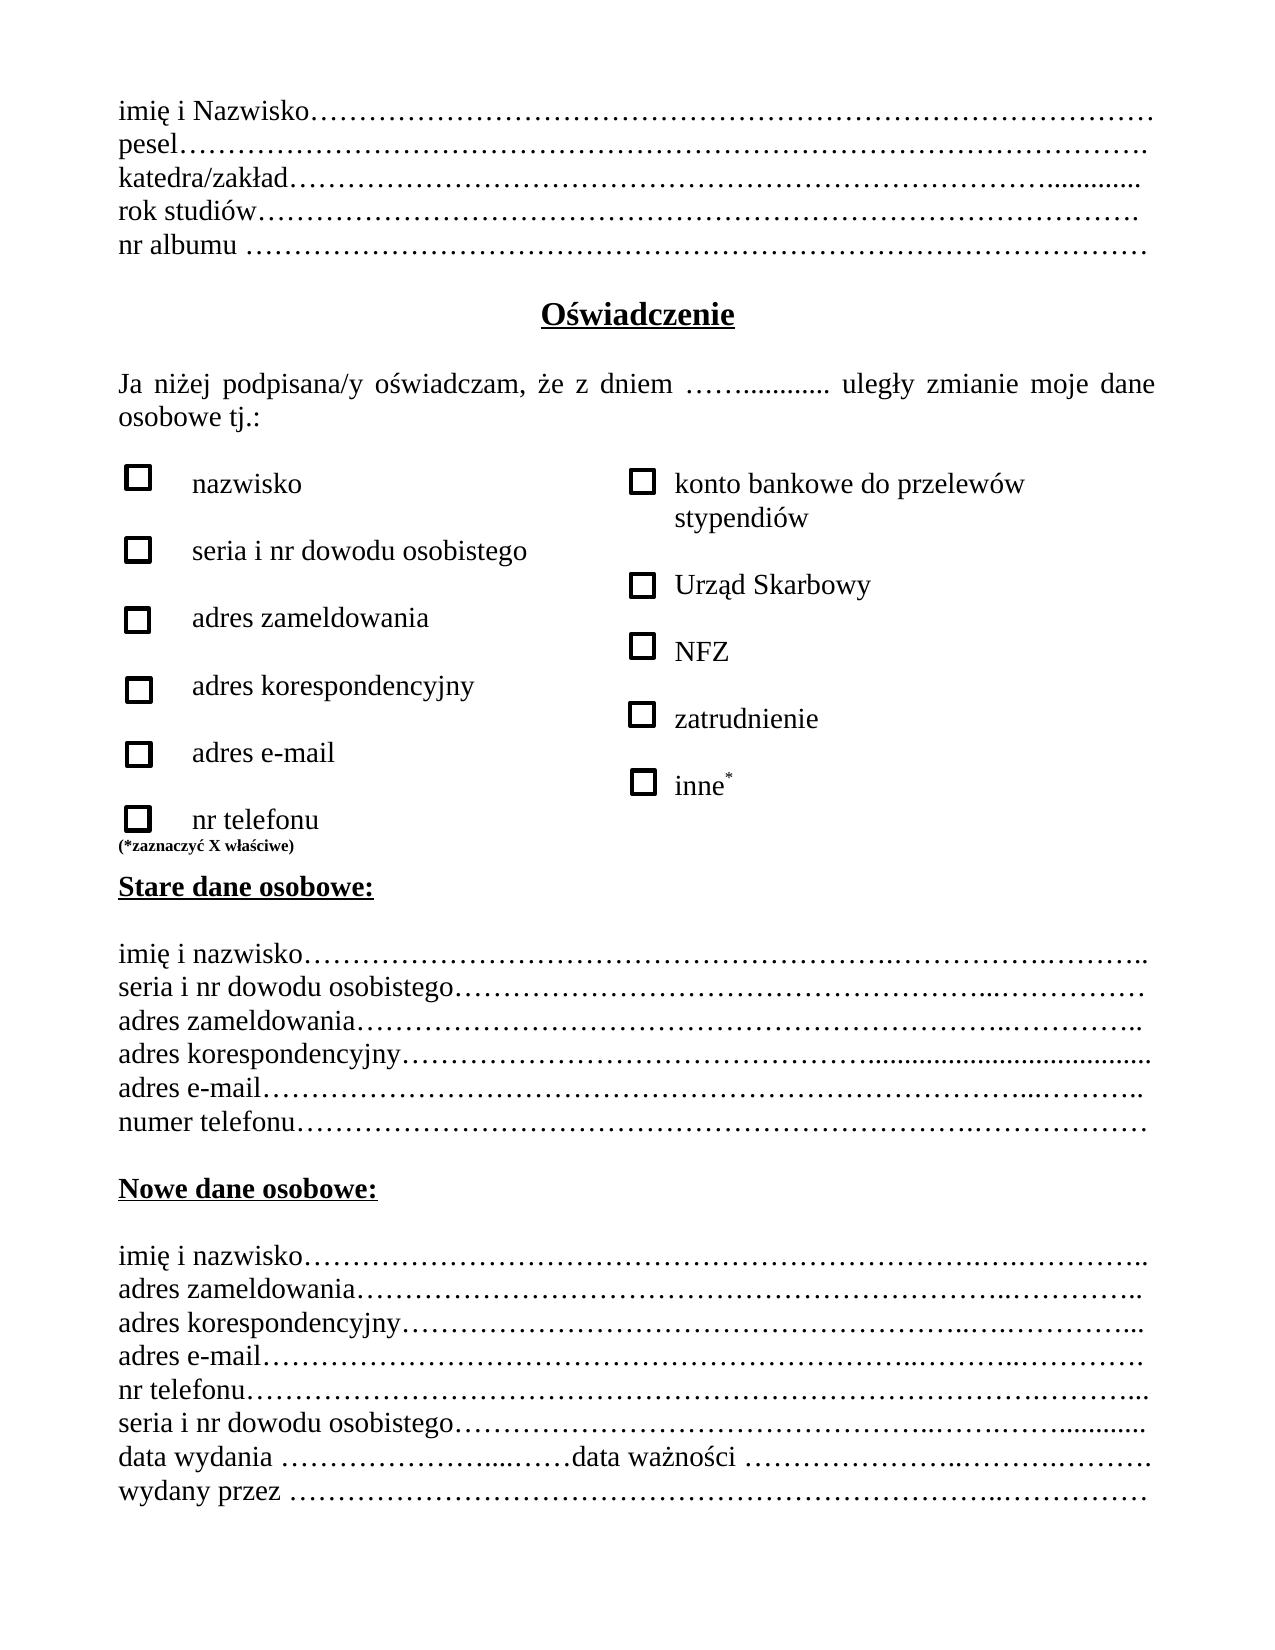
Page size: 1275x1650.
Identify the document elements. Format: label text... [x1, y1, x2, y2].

text katedra/zakład……………………………………………………………………............. [118, 160, 1157, 193]
text adres korespondencyjny [118, 668, 601, 701]
text nr albumu ………………………………………………………………………………… [118, 227, 1157, 260]
text wydany przez ………………………………………………………………..…………… [118, 1473, 1157, 1506]
text nr telefonu [118, 802, 601, 835]
text pesel………………………………………………………………………………………. [118, 126, 1157, 160]
text konto bankowe do przelewów stypendiów [674, 466, 1157, 533]
text Nowe dane osobowe: [118, 1171, 1157, 1204]
text (*zaznaczyć X właściwe) [118, 835, 1157, 869]
text NFZ [674, 634, 1157, 668]
text adres zameldowania…………………………………………………………..………….. [118, 1271, 1157, 1305]
text rok studiów………………………………………………………………………………. [118, 193, 1157, 227]
text Urząd Skarbowy [674, 567, 1157, 601]
text adres e-mail……………………………………………………………………...……….. [118, 1070, 1157, 1104]
text adres korespondencyjny…………………………………………………..….…………... [118, 1305, 1157, 1338]
text seria i nr dowodu osobistego………………………………………………...…………… [118, 969, 1157, 1003]
text Stare dane osobowe: [118, 869, 1157, 902]
text seria i nr dowodu osobistego [118, 533, 601, 567]
text imię i nazwisko…………………………………………………….…………….……….. [118, 936, 1157, 969]
text zatrudnienie [674, 701, 1157, 735]
text nazwisko [118, 466, 601, 500]
text adres e-mail…………………………………………………………..………..…………. [118, 1338, 1157, 1372]
text adres zameldowania [118, 601, 601, 634]
text numer telefonu…………………………………………………………….……………… [118, 1104, 1157, 1137]
text imię i nazwisko…………………………………………………………….….………….. [118, 1238, 1157, 1271]
text seria i nr dowodu osobistego…………………………………………..…….……............ [118, 1406, 1157, 1439]
text Oświadczenie [118, 294, 1157, 332]
text adres zameldowania…………………………………………………………..………….. [118, 1003, 1157, 1037]
text imię i Nazwisko…………………………………………………………………………… [118, 93, 1157, 126]
text adres e-mail [118, 735, 601, 768]
text nr telefonu……………………………………………………………………….………... [118, 1372, 1157, 1406]
text adres korespondencyjny…………………………………………....................................... [118, 1037, 1157, 1070]
text Ja niżej podpisana/y oświadczam, że z dniem ……............ uległy zmianie moje dane osobowe tj.: [118, 366, 1157, 433]
text inne* [674, 768, 1157, 802]
text data wydania …………………....……data ważności …………………..……….………. [118, 1439, 1157, 1473]
